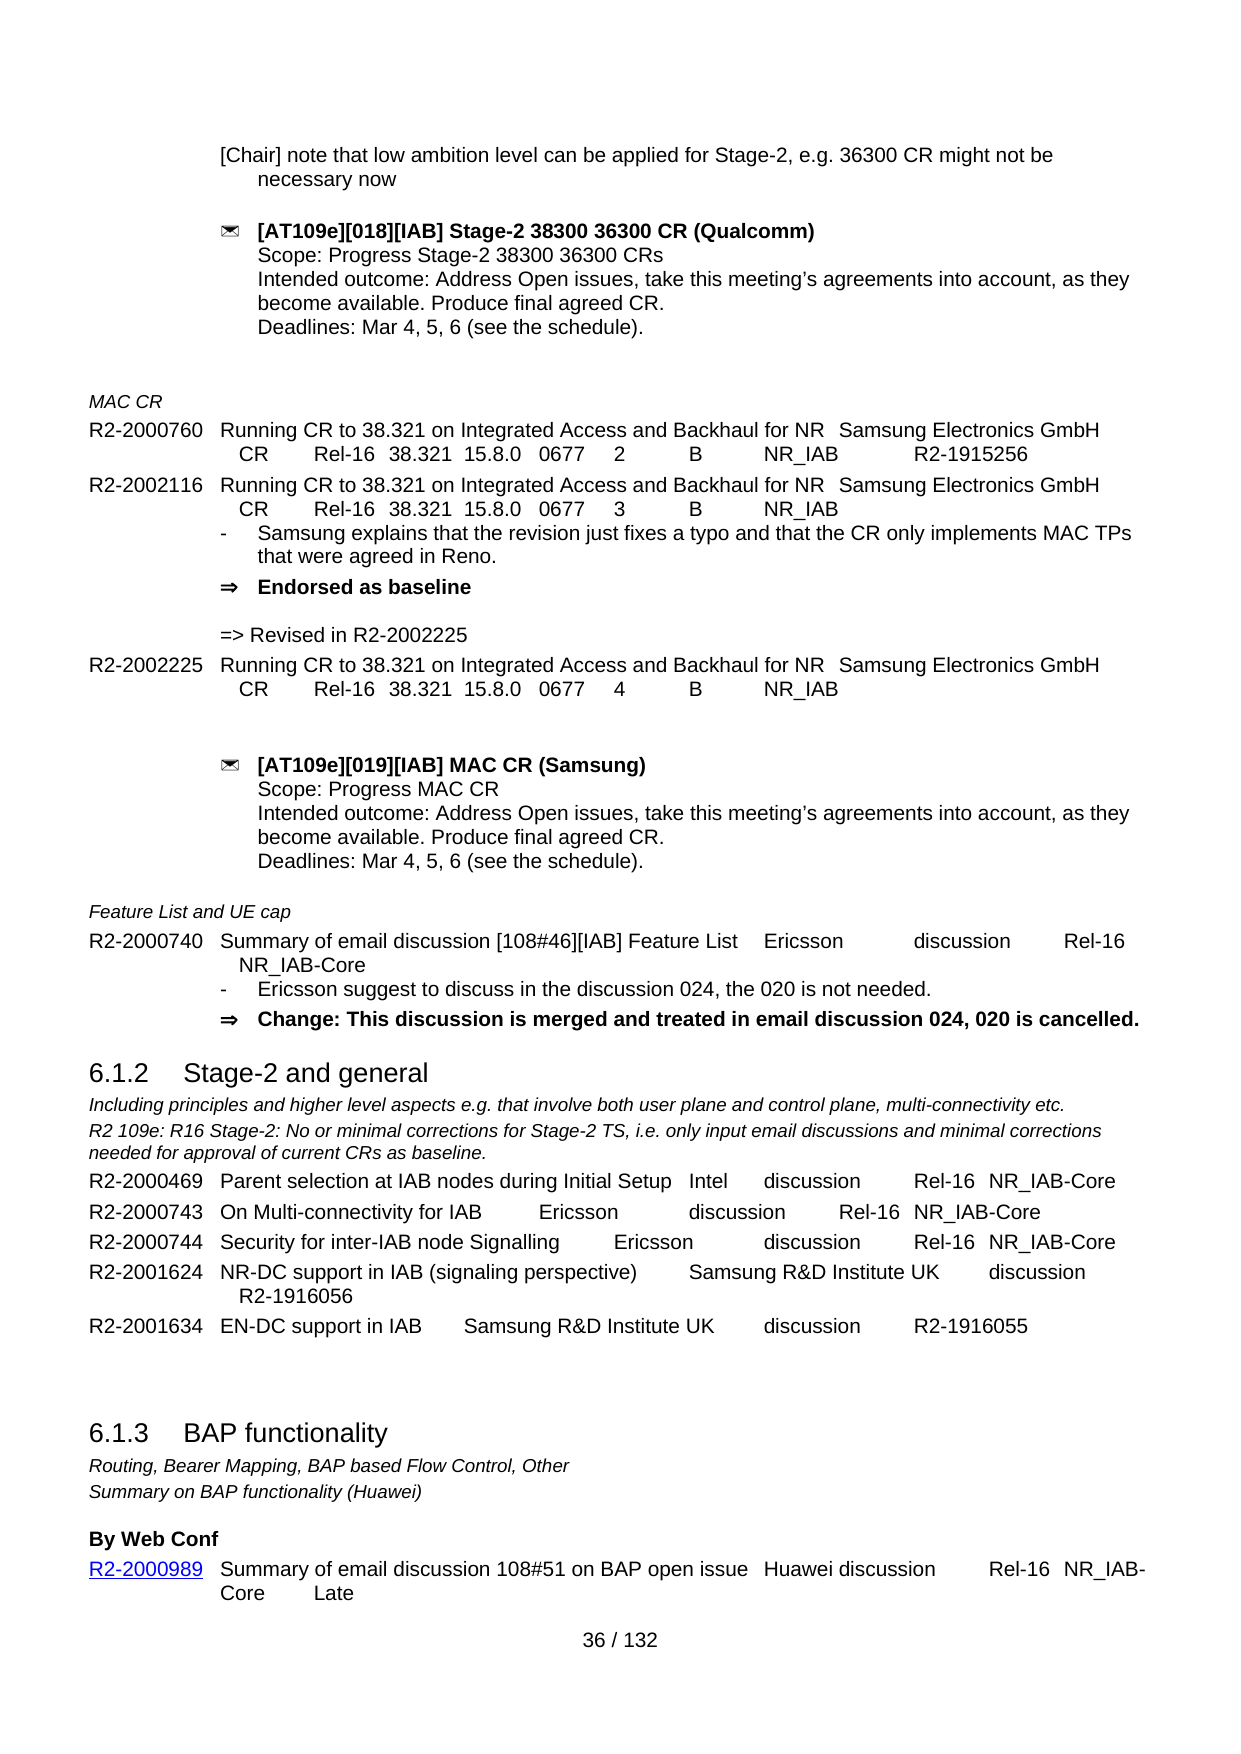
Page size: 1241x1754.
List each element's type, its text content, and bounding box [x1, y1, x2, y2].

title R2-2000469 Parent selection at IAB nodes during Initial Setup Intel discussion Rel-16 NR_IAB-Core [88, 1169, 1152, 1193]
text Scope: Progress Stage-2 38300 36300 CRs [220, 243, 1152, 267]
text Routing, Bearer Mapping, BAP based Flow Control, Other [88, 1455, 1152, 1476]
text - Ericsson suggest to discuss in the discussion 024, the 020 is not needed. [220, 977, 1152, 1001]
title R2-2002225 Running CR to 38.321 on Integrated Access and Backhaul for NR Samsung Electronics GmbH CR Rel-16 38.321 15.8.0 0677 4 B NR_IAB [88, 653, 1152, 701]
text Deadlines: Mar 4, 5, 6 (see the schedule). [220, 849, 1152, 873]
text Endorsed as baseline [220, 574, 1152, 599]
title R2-2000989 Summary of email discussion 108#51 on BAP open issue Huawei discussion Rel-16 NR_IAB-Core Late [88, 1557, 1152, 1605]
subtitle 6.1.3 BAP functionality [88, 1417, 1152, 1448]
text Summary on BAP functionality (Huawei) [88, 1480, 1152, 1502]
text [Chair] note that low ambition level can be applied for Stage-2, e.g. 36300 CR might not be necessary now [220, 142, 1152, 190]
title R2-2000743 On Multi-connectivity for IAB Ericsson discussion Rel-16 NR_IAB-Core [88, 1199, 1152, 1223]
text MAC CR [88, 391, 1152, 412]
text Including principles and higher level aspects e.g. that involve both user plane and control plane, multi-connectivity etc. [88, 1094, 1152, 1116]
text By Web Conf [88, 1527, 1152, 1551]
text - Samsung explains that the revision just fixes a typo and that the CR only implements MAC TPs that were agreed in Reno. [220, 520, 1152, 568]
text [AT109e][018][IAB] Stage-2 38300 36300 CR (Qualcomm) [220, 218, 1152, 243]
text R2 109e: R16 Stage-2: No or minimal corrections for Stage-2 TS, i.e. only input email discussions and minimal corrections needed for approval of current CRs as baseline. [88, 1120, 1152, 1163]
text Deadlines: Mar 4, 5, 6 (see the schedule). [220, 314, 1152, 338]
title R2-2000744 Security for inter-IAB node Signalling Ericsson discussion Rel-16 NR_IAB-Core [88, 1230, 1152, 1254]
title R2-2001624 NR-DC support in IAB (signaling perspective) Samsung R&D Institute UK discussion R2-1916056 [88, 1260, 1152, 1308]
title R2-2000740 Summary of email discussion [108#46][IAB] Feature List Ericsson discussion Rel-16 NR_IAB-Core [88, 929, 1152, 977]
title R2-2002116 Running CR to 38.321 on Integrated Access and Backhaul for NR Samsung Electronics GmbH CR Rel-16 38.321 15.8.0 0677 3 B NR_IAB [88, 472, 1152, 520]
title R2-2001634 EN-DC support in IAB Samsung R&D Institute UK discussion R2-1916055 [88, 1314, 1152, 1338]
text [AT109e][019][IAB] MAC CR (Samsung) [220, 753, 1152, 777]
text Scope: Progress MAC CR [220, 777, 1152, 801]
text => Revised in R2-2002225 [220, 623, 1152, 647]
subtitle 6.1.2 Stage-2 and general [88, 1057, 1152, 1088]
text Change: This discussion is merged and treated in email discussion 024, 020 is cancelled. [220, 1007, 1152, 1032]
text Intended outcome: Address Open issues, take this meeting’s agreements into account, as they become available. Produce final agreed CR. [220, 267, 1152, 314]
text Feature List and UE cap [88, 901, 1152, 923]
text Intended outcome: Address Open issues, take this meeting’s agreements into account, as they become available. Produce final agreed CR. [220, 801, 1152, 849]
title R2-2000760 Running CR to 38.321 on Integrated Access and Backhaul for NR Samsung Electronics GmbH CR Rel-16 38.321 15.8.0 0677 2 B NR_IAB R2-1915256 [88, 418, 1152, 466]
